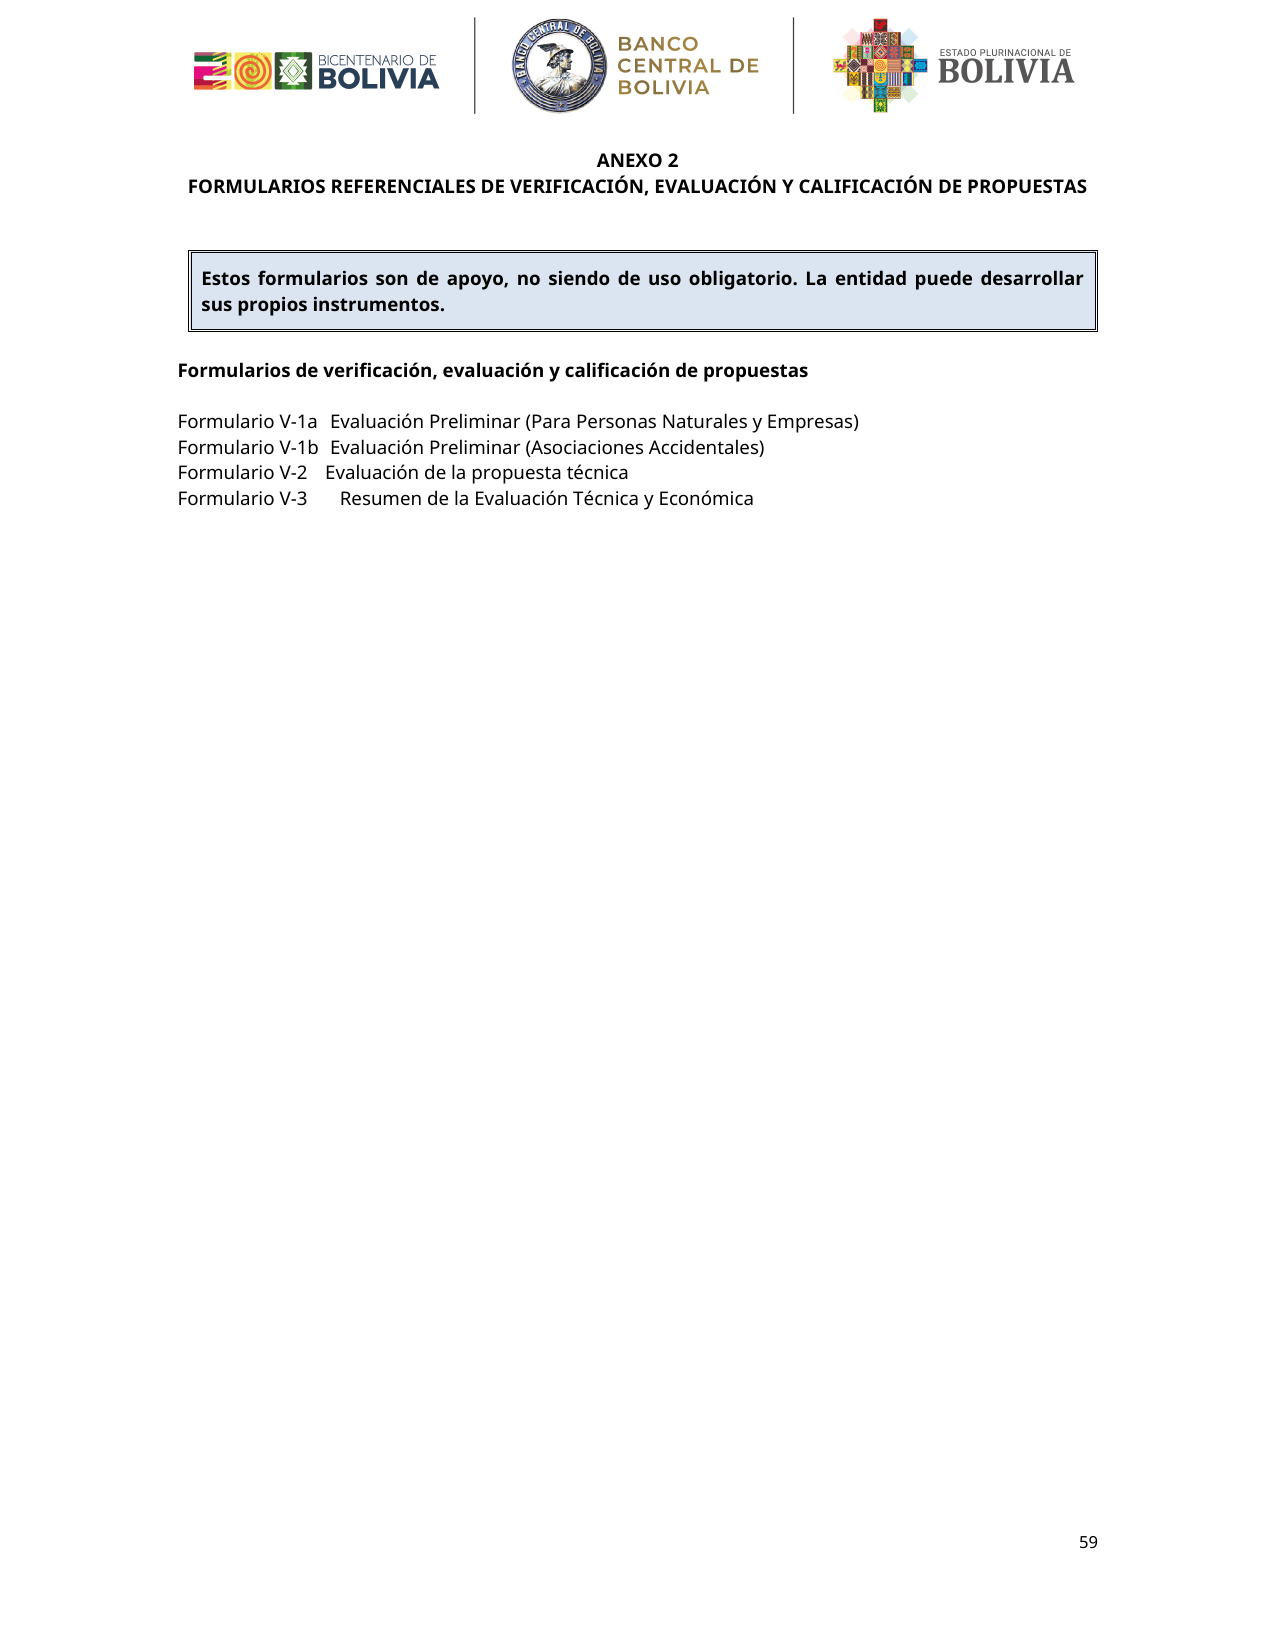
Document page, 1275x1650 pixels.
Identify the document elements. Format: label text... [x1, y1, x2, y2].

text ANEXO 2 [177, 148, 1098, 173]
text Formulario V-2 Evaluación de la propuesta técnica [177, 460, 1098, 485]
text Formulario V-3 Resumen de la Evaluación Técnica y Económica [177, 485, 1098, 511]
text Formulario V-1b Evaluación Preliminar (Asociaciones Accidentales) [177, 434, 1098, 460]
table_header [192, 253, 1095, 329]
picture [0, 1, 1272, 117]
text Formularios de verificación, evaluación y calificación de propuestas [177, 358, 1098, 383]
text Formulario V-1a Evaluación Preliminar (Para Personas Naturales y Empresas) [177, 409, 1098, 434]
text FORMULARIOS REFERENCIALES DE VERIFICACIÓN, EVALUACIÓN Y CALIFICACIÓN DE PROPUESTAS [177, 173, 1098, 199]
